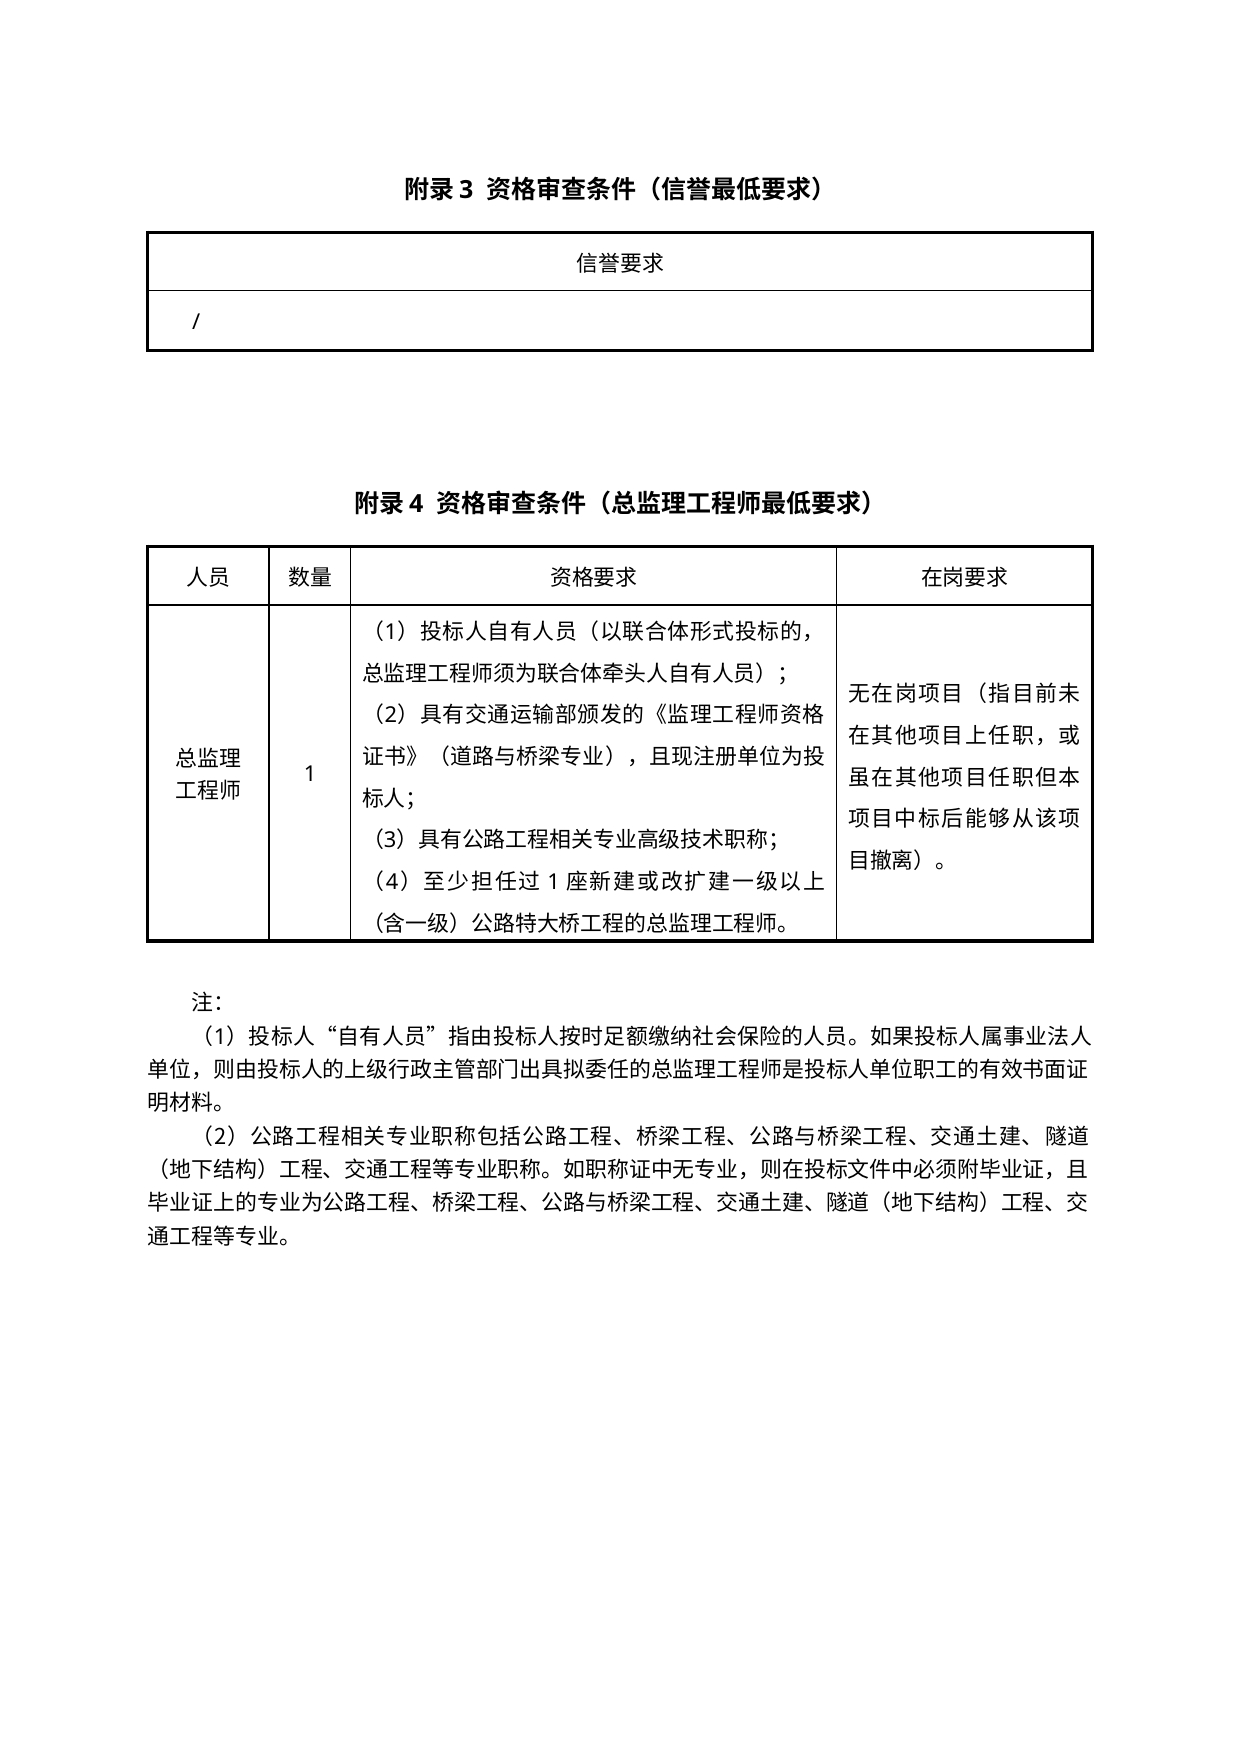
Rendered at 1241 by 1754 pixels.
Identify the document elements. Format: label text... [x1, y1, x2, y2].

text （2）公路工程相关专业职称包括公路工程、桥梁工程、公路与桥梁工程、交通土建、隧道（地下结构）工程、交通工程等专业职称。如职称证中无专业，则在投标文件中必须附毕业证，且毕业证上的专业为公路工程、桥梁工程、公路与桥梁工程、交通土建、隧道（地下结构）工程、交通工程等专业。 [148, 1117, 1092, 1251]
table_cell 1 [270, 606, 350, 939]
subtitle 附录3 资格审查条件（信誉最低要求） [148, 172, 1092, 205]
table_header 在岗要求 [837, 548, 1091, 604]
text 注： [148, 984, 1092, 1017]
table_cell 总监理 工程师 [149, 606, 268, 939]
subtitle 附录4 资格审查条件（总监理工程师最低要求） [148, 486, 1092, 519]
table_cell （1）投标人自有人员（以联合体形式投标的，总监理工程师须为联合体牵头人自有人员）； （2）具有交通运输部颁发的《监理工程师资格证书》（道路与桥梁专业），且现注册单位为投标人； （3）具有公路工程相关专业高级技术职称； （4）至少担任过1座新建或改扩建一级以上（含一级）公路特大桥工程的总监理工程师。 [351, 606, 836, 939]
table_cell 无在岗项目（指目前未在其他项目上任职，或虽在其他项目任职但本项目中标后能够从该项目撤离）。 [837, 606, 1091, 939]
table_header 信誉要求 [149, 234, 1091, 290]
table_cell / [149, 291, 1091, 349]
text （1）投标人“自有人员”指由投标人按时足额缴纳社会保险的人员。如果投标人属事业法人单位，则由投标人的上级行政主管部门出具拟委任的总监理工程师是投标人单位职工的有效书面证明材料。 [148, 1017, 1092, 1117]
table_header 数量 [270, 548, 350, 604]
table_header 人员 [149, 548, 268, 604]
table_header 资格要求 [351, 548, 836, 604]
